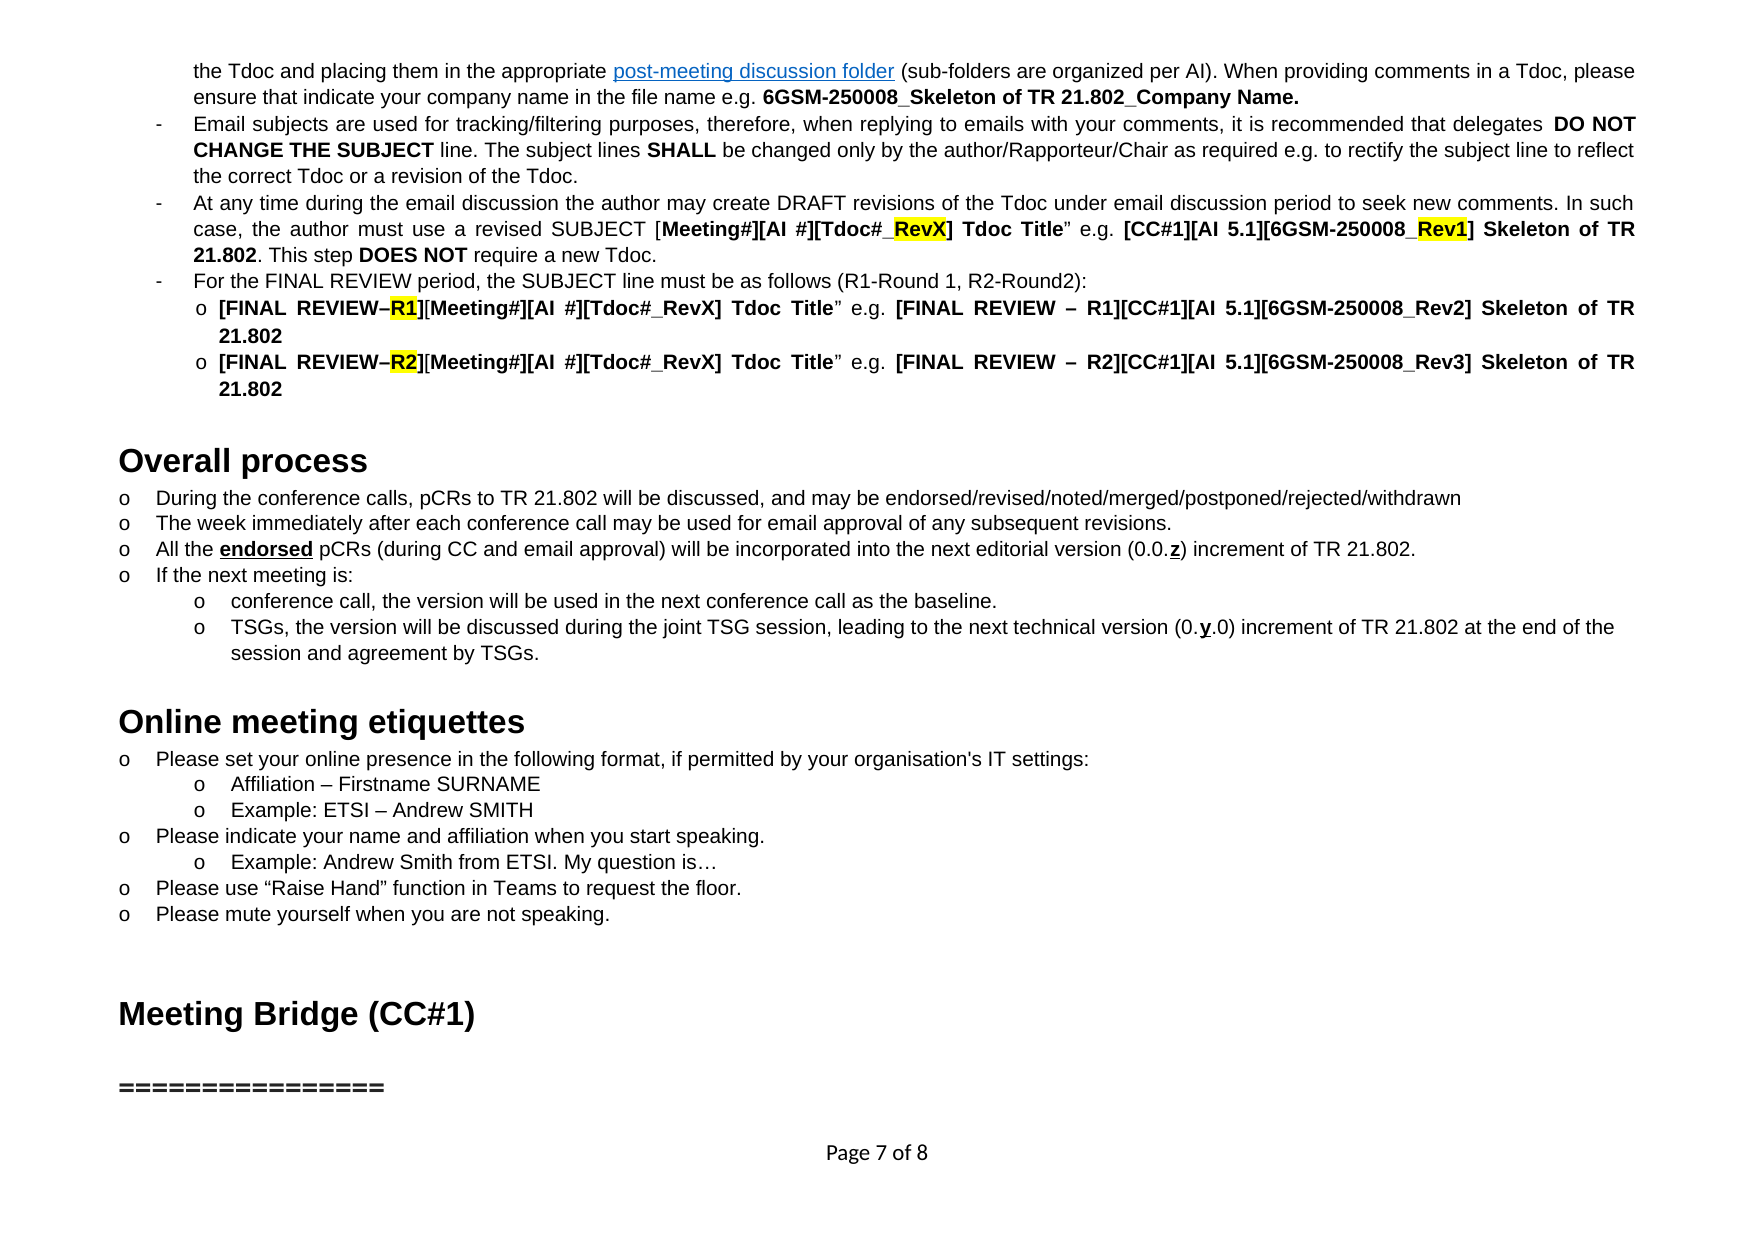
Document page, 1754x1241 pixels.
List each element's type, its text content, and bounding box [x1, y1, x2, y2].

list Please set your online presence in the following format, if permitted by your organisation's IT settings: [118, 746, 1636, 772]
list Example: ETSI – Andrew SMITH [193, 798, 1636, 824]
list During the conference calls, pCRs to TR 21.802 will be discussed, and may be endorsed/revised/noted/merged/postponed/rejected/withdrawn [118, 485, 1636, 511]
list The week immediately after each conference call may be used for email approval of any subsequent revisions. [118, 511, 1636, 537]
subtitle Overall process [118, 441, 1636, 479]
subtitle Online meeting etiquettes [118, 702, 1636, 740]
list If the next meeting is: [118, 563, 1636, 589]
text ================ [118, 1067, 1636, 1107]
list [156, 59, 1636, 109]
list All the endorsed pCRs (during CC and email approval) will be incorporated into the next editorial version (0.0.z) increment of TR 21.802. [118, 537, 1636, 563]
list Affiliation – Firstname SURNAME [193, 772, 1636, 798]
list Please use “Raise Hand” function in Teams to request the floor. [118, 876, 1636, 901]
list Email subjects are used for tracking/filtering purposes, therefore, when replying to emails with your comments, it is recommended that delegates DO NOT CHANGE THE SUBJECT line. The subject lines SHALL be changed only by the author/Rapporteur/Chair as required e.g. to rectify the subject line to reflect the correct Tdoc or a revision of the Tdoc. [156, 111, 1636, 188]
list Please mute yourself when you are not speaking. [118, 901, 1636, 927]
list For the FINAL REVIEW period, the SUBJECT line must be as follows (R1-Round 1, R2-Round2): [156, 269, 1636, 294]
list TSGs, the version will be discussed during the joint TSG session, leading to the next technical version (0.y.0) increment of TR 21.802 at the end of the session and agreement by TSGs. [193, 614, 1636, 664]
list At any time during the email discussion the author may create DRAFT revisions of the Tdoc under email discussion period to seek new comments. In such case, the author must use a revised SUBJECT [Meeting#][AI #][Tdoc#_RevX] Tdoc Title” e.g. [CC#1][AI 5.1][6GSM-250008_Rev1] Skeleton of TR 21.802. This step DOES NOT require a new Tdoc. [156, 190, 1636, 267]
list [FINAL REVIEW–R2][Meeting#][AI #][Tdoc#_RevX] Tdoc Title” e.g. [FINAL REVIEW – R2][CC#1][AI 5.1][6GSM-250008_Rev3] Skeleton of TR 21.802 [195, 349, 1636, 401]
list Example: Andrew Smith from ETSI. My question is… [193, 850, 1636, 876]
list Please indicate your name and affiliation when you start speaking. [118, 824, 1636, 850]
list [FINAL REVIEW–R1][Meeting#][AI #][Tdoc#_RevX] Tdoc Title” e.g. [FINAL REVIEW – R1][CC#1][AI 5.1][6GSM-250008_Rev2] Skeleton of TR 21.802 [195, 296, 1636, 348]
subtitle Meeting Bridge (CC#1) [118, 993, 1636, 1032]
list conference call, the version will be used in the next conference call as the baseline. [193, 589, 1636, 614]
